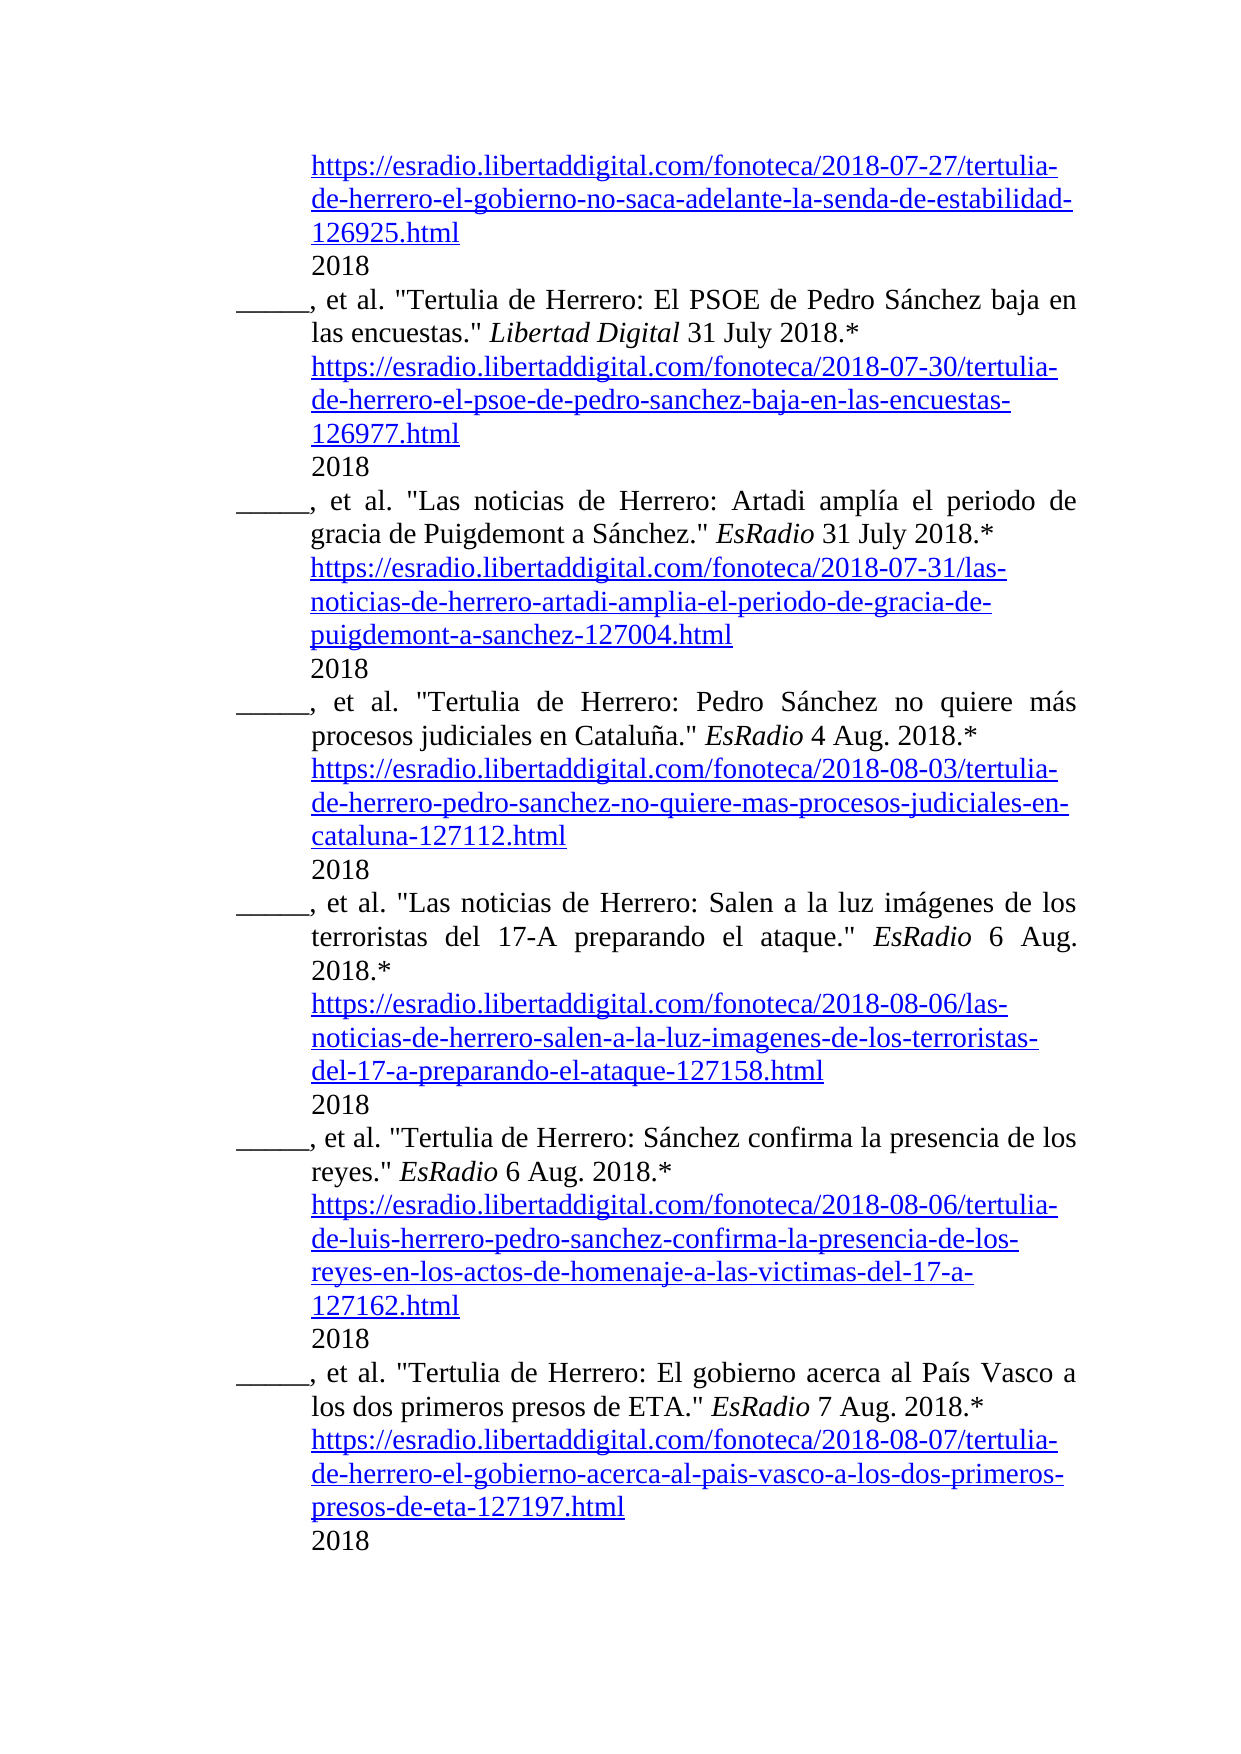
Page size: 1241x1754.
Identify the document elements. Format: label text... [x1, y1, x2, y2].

text https://esradio.libertaddigital.com/fonoteca/2018-08-07/tertulia-de-herrero-el-gobierno-acerca-al-pais-vasco-a-los-dos-primeros-presos-de-eta-127197.html [236, 1422, 1078, 1523]
text _____, et al. "Tertulia de Herrero: Pedro Sánchez no quiere más procesos judiciales en Cataluña." EsRadio 4 Aug. 2018.* [236, 684, 1078, 751]
text _____, et al. "Las noticias de Herrero: Artadi amplía el periodo de gracia de Puigdemont a Sánchez." EsRadio 31 July 2018.* [236, 483, 1078, 550]
text 2018 [236, 449, 1078, 483]
text https://esradio.libertaddigital.com/fonoteca/2018-07-31/las-noticias-de-herrero-artadi-amplia-el-periodo-de-gracia-de-puigdemont-a-sanchez-127004.html [236, 550, 1078, 651]
text 2018 [236, 248, 1078, 282]
text https://esradio.libertaddigital.com/fonoteca/2018-07-30/tertulia-de-herrero-el-psoe-de-pedro-sanchez-baja-en-las-encuestas-126977.html [236, 349, 1078, 449]
text _____, et al. "Tertulia de Herrero: Sánchez confirma la presencia de los reyes." EsRadio 6 Aug. 2018.* [236, 1120, 1078, 1187]
text _____, et al. "Las noticias de Herrero: Salen a la luz imágenes de los terroristas del 17-A preparando el ataque." EsRadio 6 Aug. 2018.* [236, 886, 1078, 986]
text https://esradio.libertaddigital.com/fonoteca/2018-07-27/tertulia-de-herrero-el-gobierno-no-saca-adelante-la-senda-de-estabilidad-126925.html [236, 148, 1078, 248]
text _____, et al. "Tertulia de Herrero: El gobierno acerca al País Vasco a los dos primeros presos de ETA." EsRadio 7 Aug. 2018.* [236, 1355, 1078, 1422]
text _____, et al. "Tertulia de Herrero: El PSOE de Pedro Sánchez baja en las encuestas." Libertad Digital 31 July 2018.* [236, 282, 1078, 349]
text 2018 [236, 1322, 1078, 1355]
text 2018 [236, 651, 1078, 684]
text 2018 [236, 852, 1078, 886]
text 2018 [236, 1087, 1078, 1120]
text https://esradio.libertaddigital.com/fonoteca/2018-08-06/tertulia-de-luis-herrero-pedro-sanchez-confirma-la-presencia-de-los-reyes-en-los-actos-de-homenaje-a-las-victimas-del-17-a-127162.html [236, 1187, 1078, 1322]
text 2018 [236, 1523, 1078, 1556]
text https://esradio.libertaddigital.com/fonoteca/2018-08-03/tertulia-de-herrero-pedro-sanchez-no-quiere-mas-procesos-judiciales-en-cataluna-127112.html [236, 751, 1078, 852]
text https://esradio.libertaddigital.com/fonoteca/2018-08-06/las-noticias-de-herrero-salen-a-la-luz-imagenes-de-los-terroristas-del-17-a-preparando-el-ataque-127158.html [236, 986, 1078, 1087]
